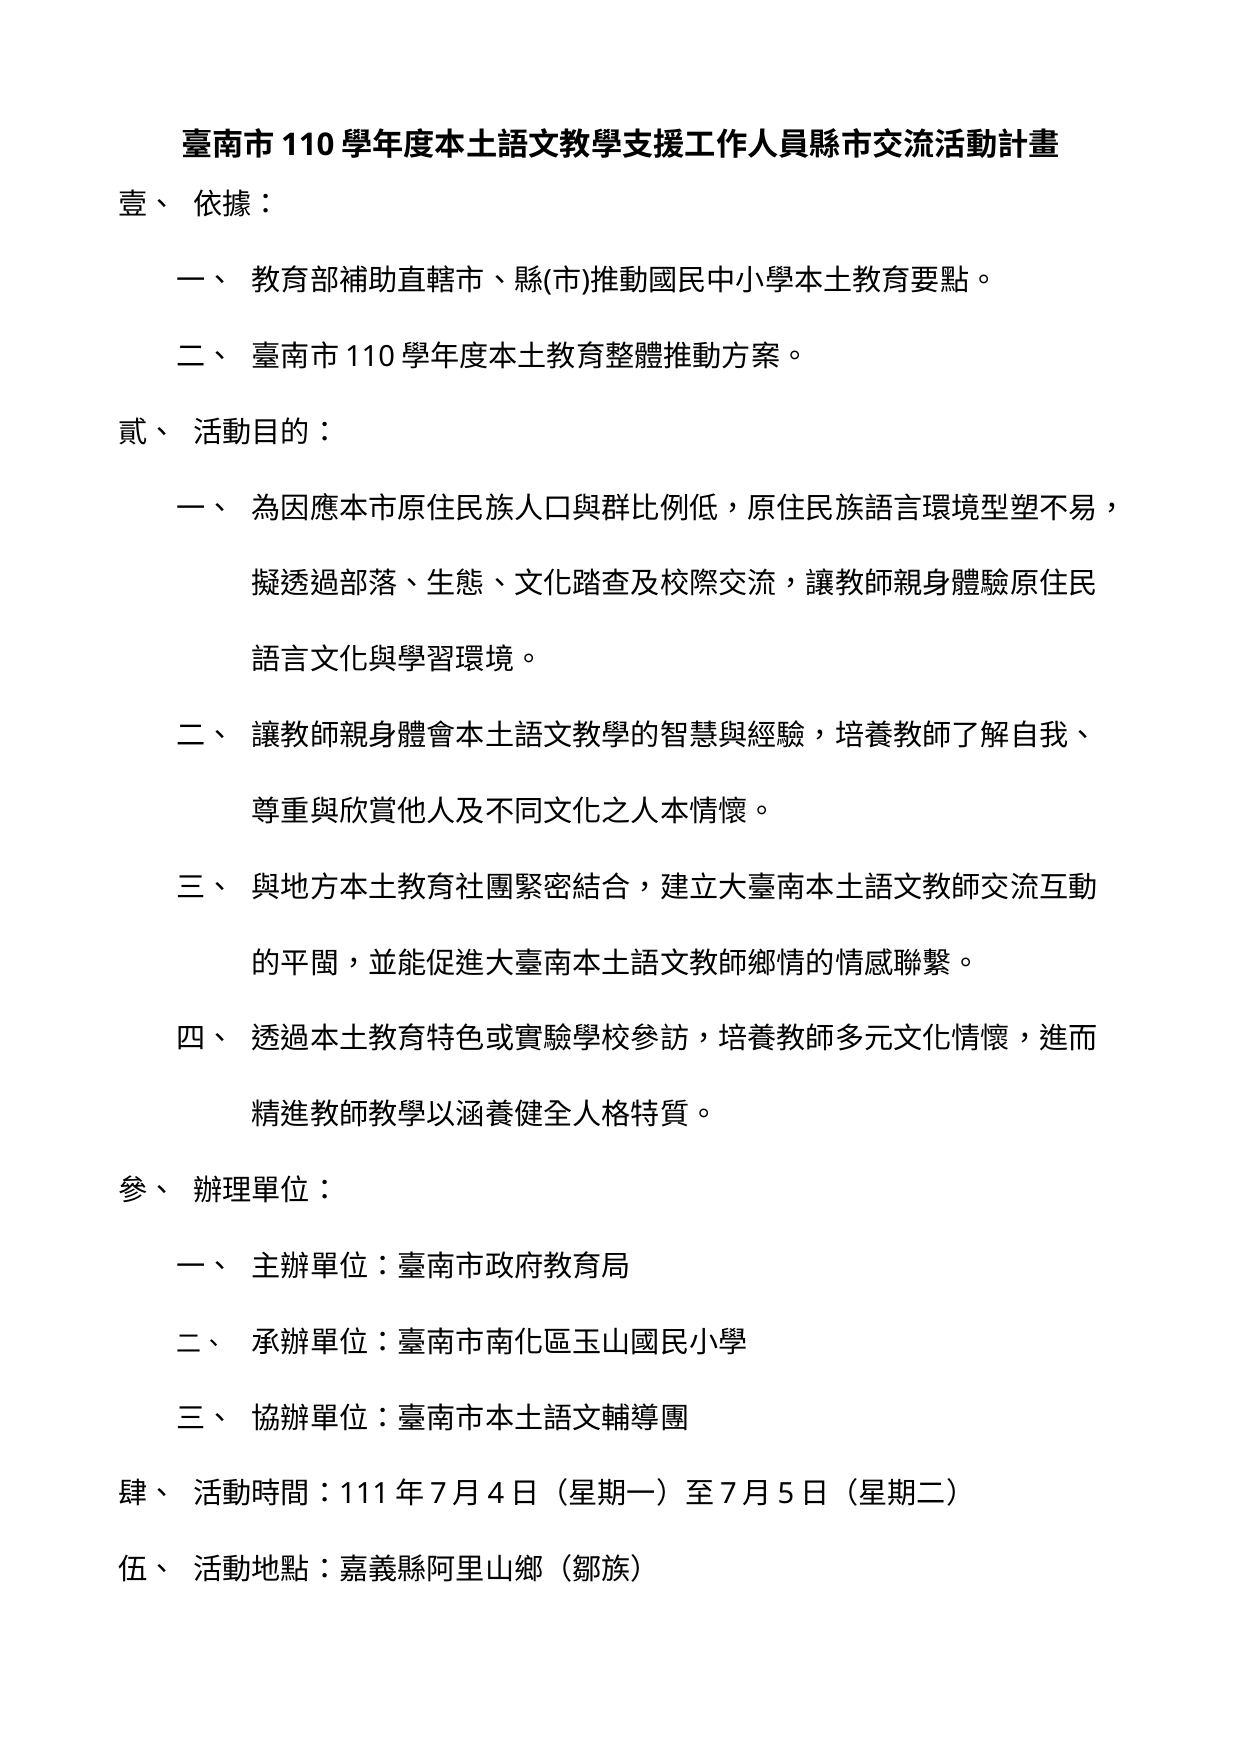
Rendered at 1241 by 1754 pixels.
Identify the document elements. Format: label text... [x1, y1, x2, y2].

list 辦理單位： [118, 1150, 1122, 1226]
list 協辦單位：臺南市本土語文輔導團 [176, 1377, 1122, 1453]
list 活動地點：嘉義縣阿里山鄉（鄒族） [118, 1529, 1122, 1605]
text 臺南市110學年度本土語文教學支援工作人員縣市交流活動計畫 [118, 119, 1122, 164]
list 為因應本市原住民族人口與群比例低，原住民族語言環境型塑不易，擬透過部落、生態、文化踏查及校際交流，讓教師親身體驗原住民語言文化與學習環境。 [176, 467, 1122, 695]
list 活動時間：111年7月4日（星期一）至7月5日（星期二） [118, 1453, 1122, 1529]
list 臺南市110學年度本土教育整體推動方案。 [176, 316, 1122, 392]
list 教育部補助直轄市、縣(市)推動國民中小學本土教育要點。 [176, 240, 1122, 316]
list 活動目的： [118, 392, 1122, 467]
list 依據： [118, 164, 1122, 240]
list 透過本土教育特色或實驗學校參訪，培養教師多元文化情懷，進而精進教師教學以涵養健全人格特質。 [176, 998, 1122, 1150]
list 與地方本土教育社團緊密結合，建立大臺南本土語文教師交流互動的平閩，並能促進大臺南本土語文教師鄉情的情感聯繫。 [176, 847, 1122, 998]
list 承辦單位：臺南市南化區玉山國民小學 [176, 1302, 1122, 1377]
list 主辦單位：臺南市政府教育局 [176, 1226, 1122, 1302]
list 讓教師親身體會本土語文教學的智慧與經驗，培養教師了解自我、尊重與欣賞他人及不同文化之人本情懷。 [176, 695, 1122, 847]
